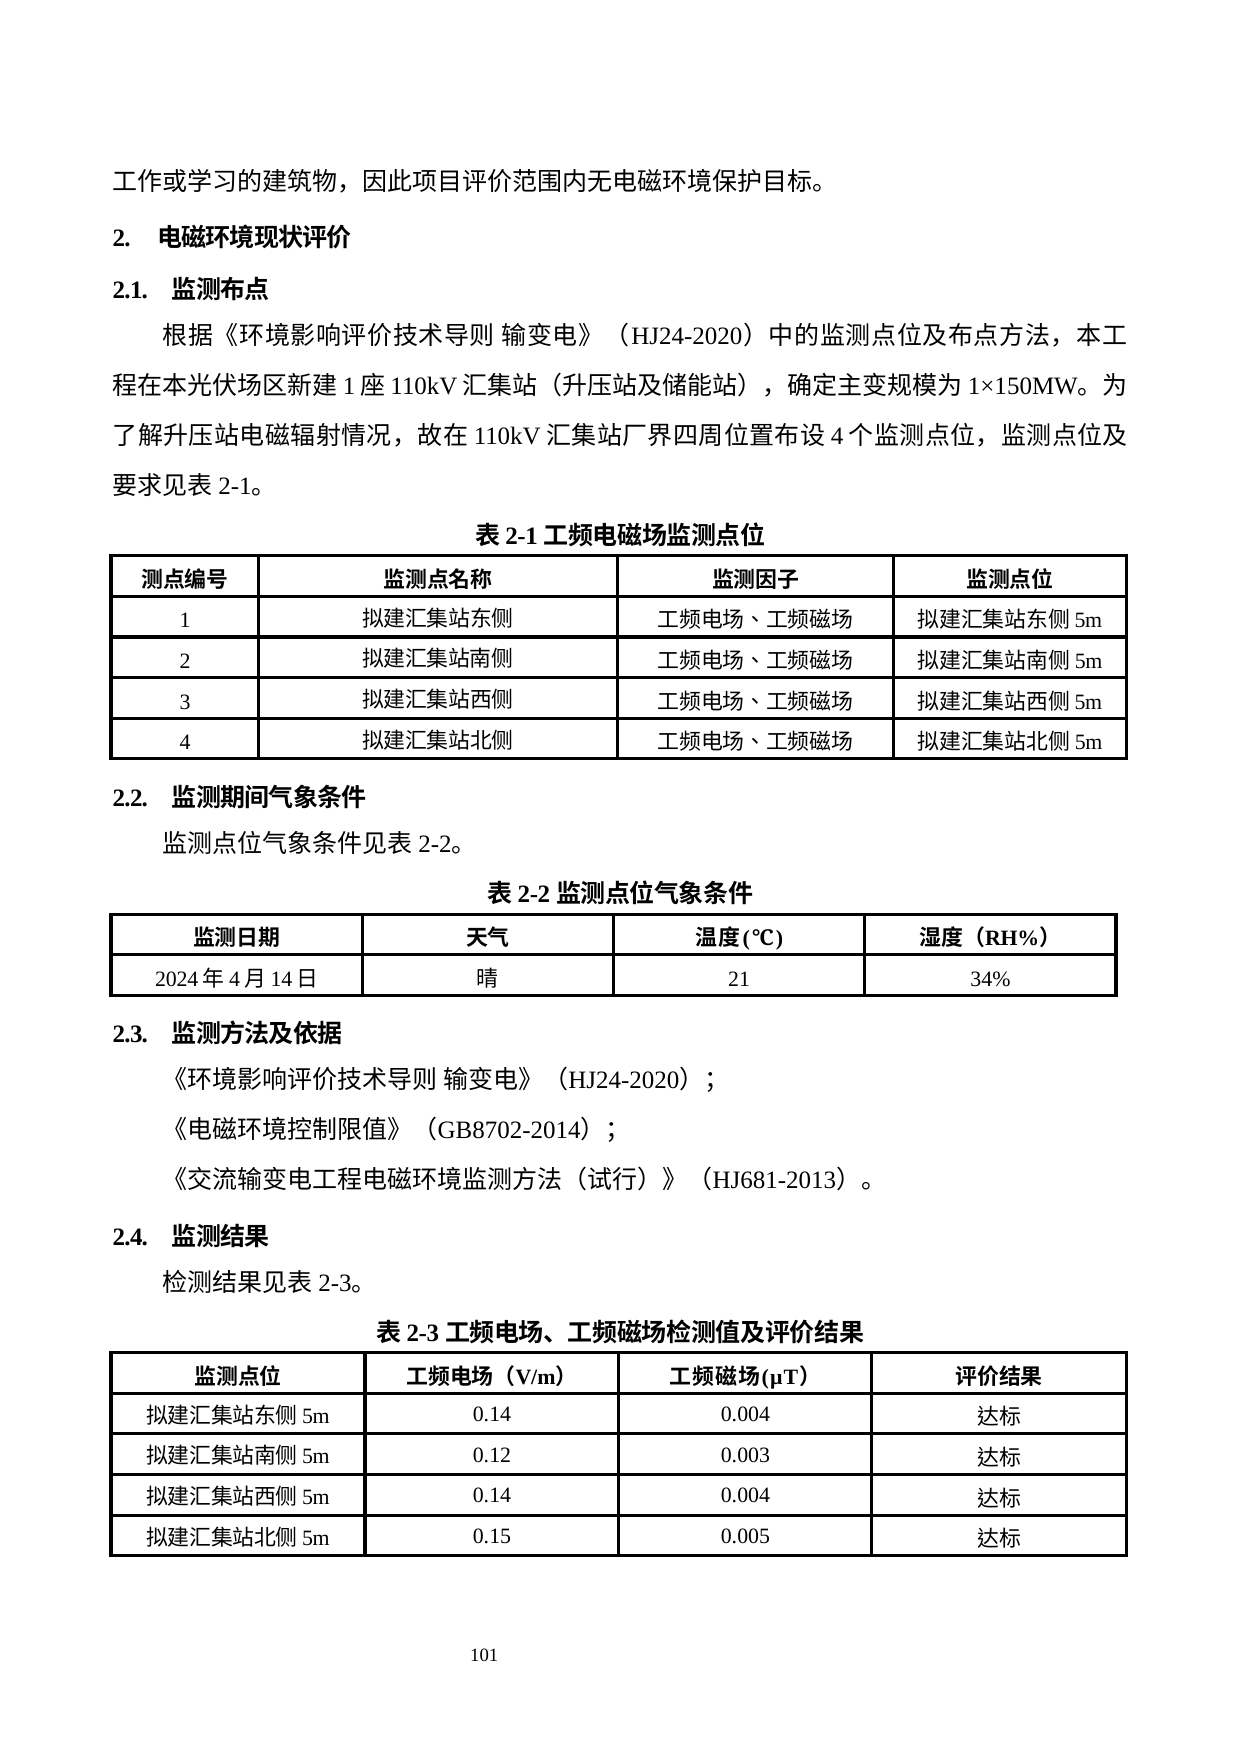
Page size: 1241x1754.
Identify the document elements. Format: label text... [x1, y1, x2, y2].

table_cell 达标 [873, 1476, 1125, 1513]
text 《环境影响评价技术导则 输变电》（HJ24-2020）； [112, 1049, 1128, 1099]
table_cell 拟建汇集站南侧5m [113, 1435, 363, 1473]
table_cell 0.14 [367, 1395, 617, 1432]
table_header 工频磁场(μT） [620, 1354, 870, 1392]
list 监测布点 [112, 273, 1128, 304]
table_cell 工频电场、工频磁场 [619, 639, 892, 676]
table_header 湿度（RH%） [866, 916, 1114, 953]
table_cell 2024年4月14日 [113, 956, 361, 994]
table_cell 21 [615, 956, 863, 994]
table_cell 0.004 [620, 1476, 870, 1513]
list 监测期间气象条件 [112, 782, 1128, 812]
text 检测结果见表 2-3。 [112, 1251, 1128, 1301]
list 电磁环境现状评价 [112, 221, 1128, 252]
table_cell 3 [113, 679, 257, 717]
list 监测方法及依据 [112, 1018, 1128, 1049]
text 表 2-3 工频电场、工频磁场检测值及评价结果 [112, 1301, 1128, 1351]
table_header 评价结果 [873, 1354, 1125, 1392]
table_header 天气 [364, 916, 612, 953]
table_cell 工频电场、工频磁场 [619, 720, 892, 757]
table_cell 拟建汇集站东侧5m [895, 598, 1125, 635]
table_cell 拟建汇集站北侧5m [113, 1517, 363, 1554]
table_cell 0.005 [620, 1517, 870, 1554]
table_cell 拟建汇集站西侧 [260, 679, 616, 717]
table_header 监测点位 [895, 557, 1125, 595]
table_header 监测点名称 [260, 557, 616, 595]
table_cell 4 [113, 720, 257, 757]
table_cell 拟建汇集站东侧 [260, 598, 616, 635]
table_cell 拟建汇集站北侧 [260, 720, 616, 757]
list 监测结果 [112, 1220, 1128, 1251]
text 《电磁环境控制限值》（GB8702-2014）； [112, 1099, 1128, 1149]
table_cell 0.12 [367, 1435, 617, 1473]
table_header 温度(℃) [615, 916, 863, 953]
text 表 2-1 工频电磁场监测点位 [112, 504, 1128, 554]
table_cell 1 [113, 598, 257, 635]
table_cell 工频电场、工频磁场 [619, 598, 892, 635]
table_header 监测日期 [113, 916, 361, 953]
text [112, 150, 1128, 200]
table_cell 0.004 [620, 1395, 870, 1432]
table_cell 晴 [364, 956, 612, 994]
table_cell 拟建汇集站北侧5m [895, 720, 1125, 757]
table_header 测点编号 [113, 557, 257, 595]
table_cell 0.15 [367, 1517, 617, 1554]
table_cell 拟建汇集站南侧 [260, 639, 616, 676]
table_cell 2 [113, 639, 257, 676]
table_cell 0.003 [620, 1435, 870, 1473]
table_cell 0.14 [367, 1476, 617, 1513]
table_cell 达标 [873, 1435, 1125, 1473]
table_header 监测因子 [619, 557, 892, 595]
table_cell 34% [866, 956, 1114, 994]
text 监测点位气象条件见表 2-2。 [112, 812, 1128, 862]
text 《交流输变电工程电磁环境监测方法（试行）》（HJ681-2013）。 [112, 1149, 1128, 1199]
text 表 2-2 监测点位气象条件 [112, 862, 1128, 912]
text 根据《环境影响评价技术导则 输变电》（HJ24-2020）中的监测点位及布点方法，本工程在本光伏场区新建1座110kV汇集站（升压站及储能站），确定主变规模为1×150MW。为了解升压站电磁辐射情况，故在110kV汇集站厂界四周位置布设4个监测点位，监测点位及要求见表 2-1。 [112, 304, 1128, 504]
table_header 工频电场（V/m） [367, 1354, 617, 1392]
table_cell 拟建汇集站西侧5m [895, 679, 1125, 717]
table_cell 拟建汇集站西侧5m [113, 1476, 363, 1513]
table_cell 拟建汇集站东侧5m [113, 1395, 363, 1432]
table_cell 达标 [873, 1395, 1125, 1432]
table_cell 工频电场、工频磁场 [619, 679, 892, 717]
table_cell 达标 [873, 1517, 1125, 1554]
table_cell 拟建汇集站南侧5m [895, 639, 1125, 676]
table_header 监测点位 [113, 1354, 363, 1392]
